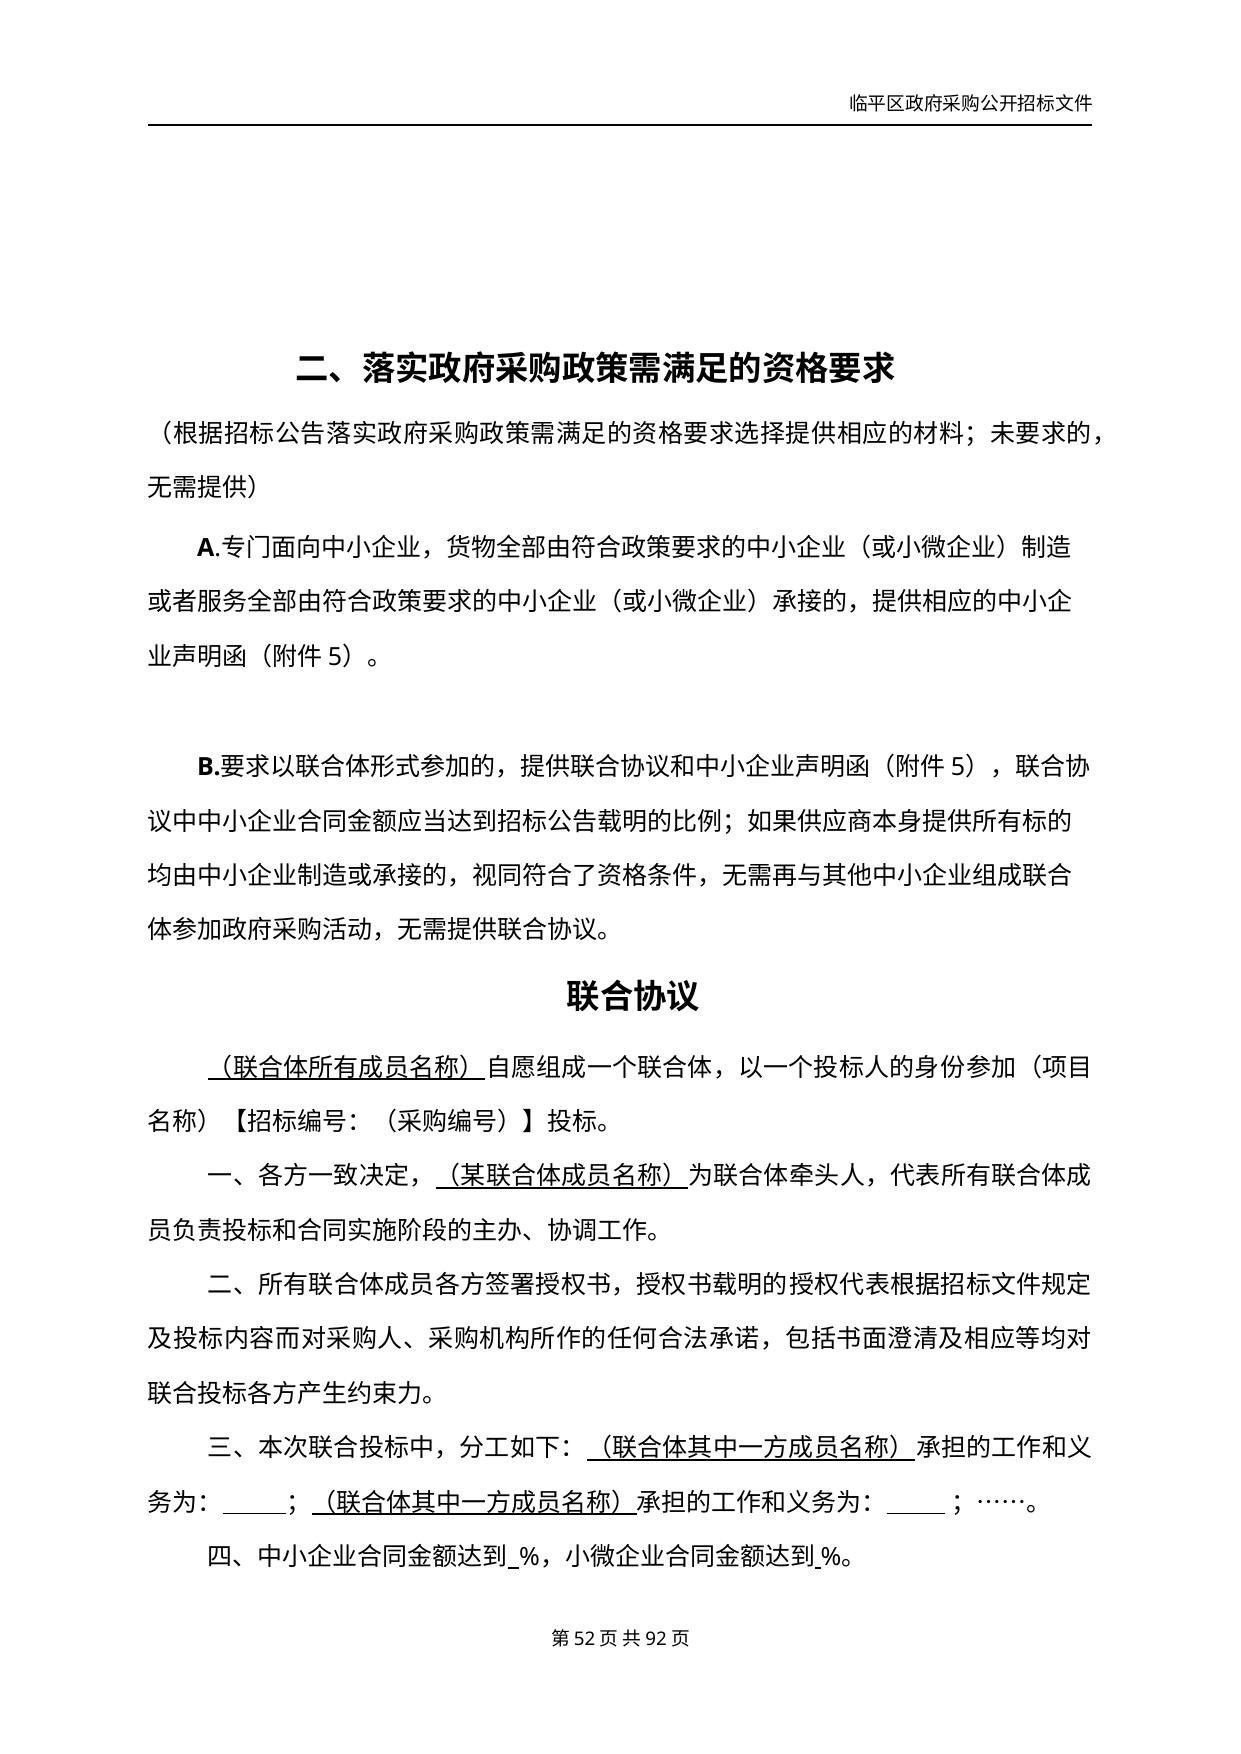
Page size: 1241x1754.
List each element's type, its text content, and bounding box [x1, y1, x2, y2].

text 四、中小企业合同金额达到 %，小微企业合同金额达到 %。 [148, 1536, 1092, 1573]
text 一、各方一致决定，（某联合体成员名称）为联合体牵头人，代表所有联合体成员负责投标和合同实施阶段的主办、协调工作。 [148, 1156, 1092, 1246]
text A.专门面向中小企业，货物全部由符合政策要求的中小企业（或小微企业）制造或者服务全部由符合政策要求的中小企业（或小微企业）承接的，提供相应的中小企业声明函（附件5）。 [148, 527, 1092, 672]
text 二、落实政府采购政策需满足的资格要求 [148, 341, 1042, 389]
text B.要求以联合体形式参加的，提供联合协议和中小企业声明函（附件5），联合协议中中小企业合同金额应当达到招标公告载明的比例；如果供应商本身提供所有标的均由中小企业制造或承接的，视同符合了资格条件，无需再与其他中小企业组成联合体参加政府采购活动，无需提供联合协议。 [148, 747, 1092, 946]
text 联合协议 [148, 969, 1092, 1018]
text （联合体所有成员名称）自愿组成一个联合体，以一个投标人的身份参加（项目名称）【招标编号：（采购编号）】投标。 [148, 1047, 1092, 1138]
text 二、所有联合体成员各方签署授权书，授权书载明的授权代表根据招标文件规定及投标内容而对采购人、采购机构所作的任何合法承诺，包括书面澄清及相应等均对联合投标各方产生约束力。 [148, 1264, 1092, 1409]
text 三、本次联合投标中，分工如下：（联合体其中一方成员名称）承担的工作和义务为： ；（联合体其中一方成员名称）承担的工作和义务为： ；……。 [148, 1428, 1092, 1518]
text （根据招标公告落实政府采购政策需满足的资格要求选择提供相应的材料；未要求的，无需提供） [148, 413, 1092, 504]
